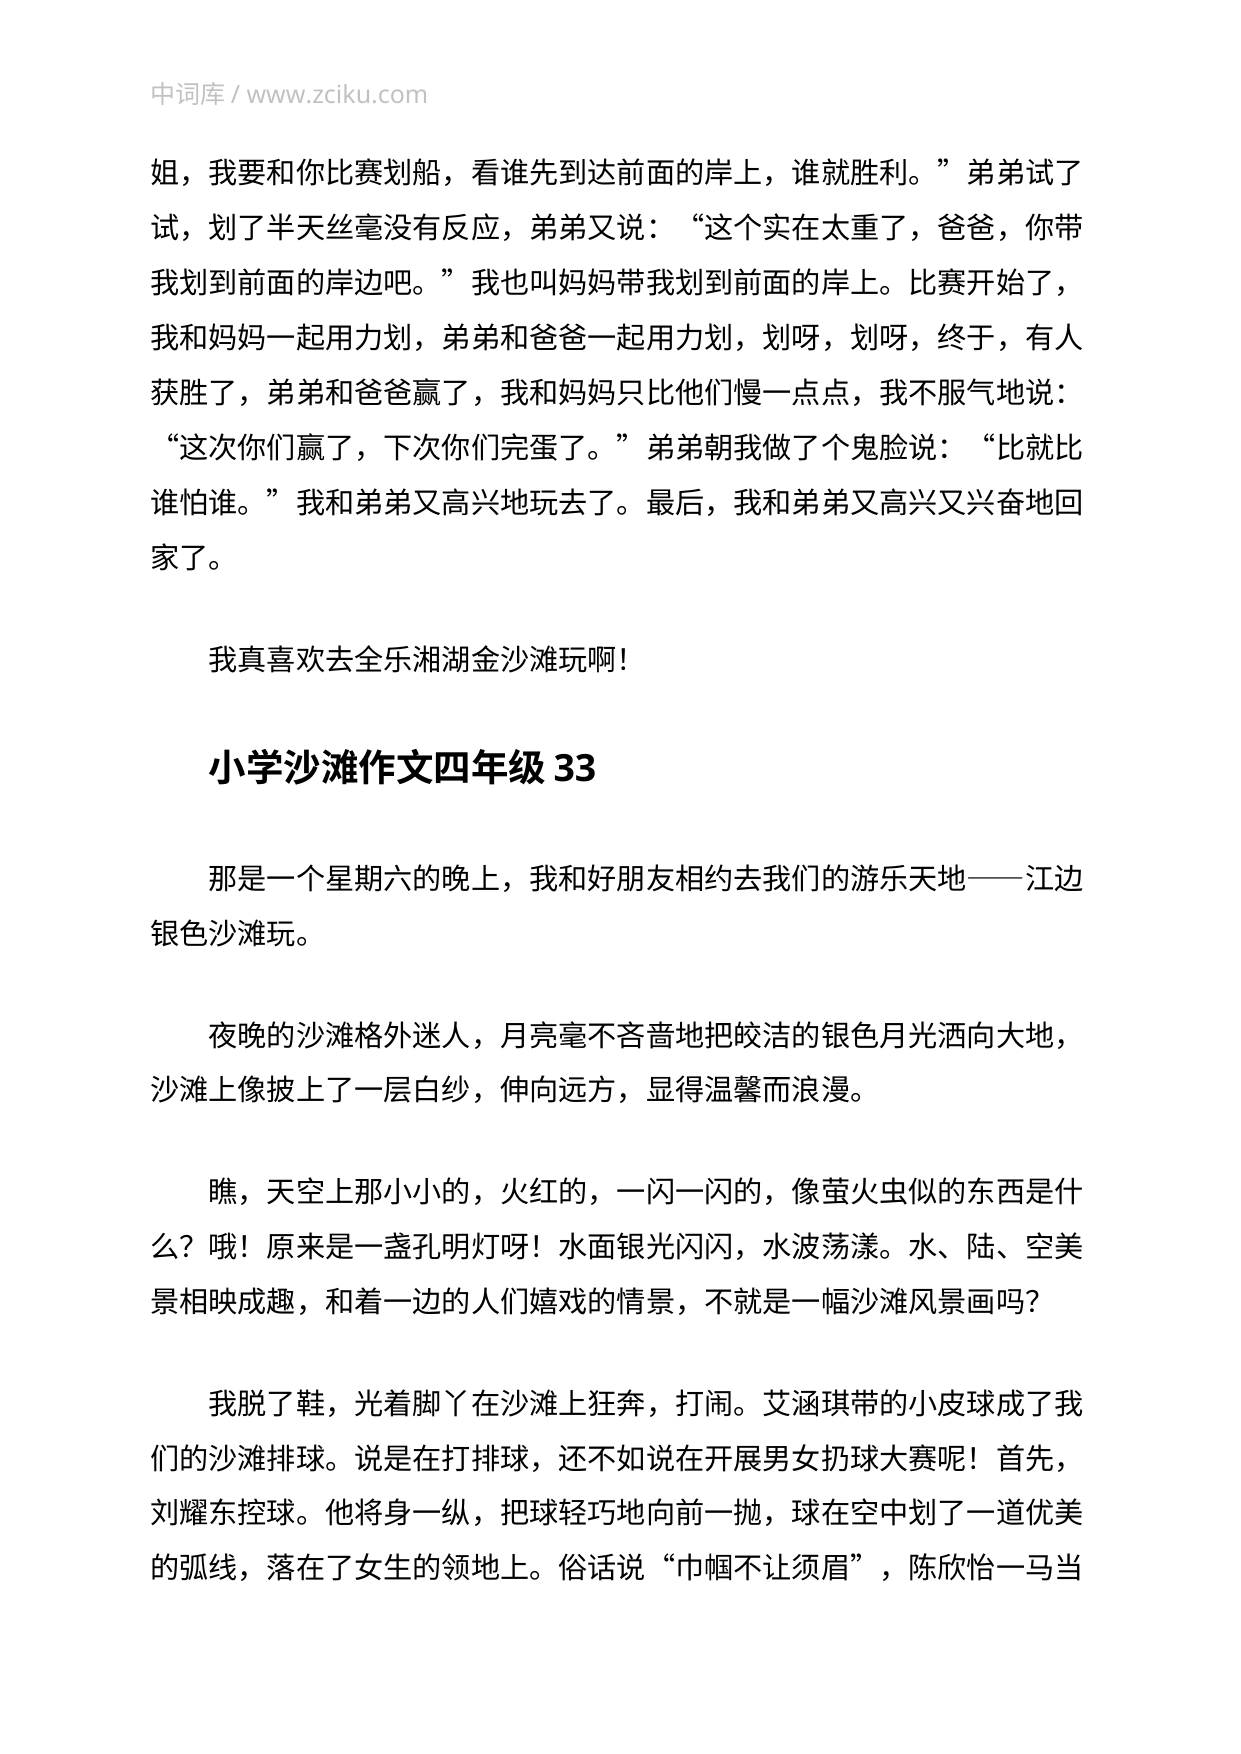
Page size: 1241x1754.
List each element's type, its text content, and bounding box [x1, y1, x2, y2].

text 我真喜欢去全乐湘湖金沙滩玩啊！ [150, 636, 1090, 678]
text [150, 1380, 1090, 1587]
text 小学沙滩作文四年级33 [150, 738, 1090, 792]
text 那是一个星期六的晚上，我和好朋友相约去我们的游乐天地——江边银色沙滩玩。 [150, 855, 1090, 953]
text 夜晚的沙滩格外迷人，月亮毫不吝啬地把皎洁的银色月光洒向大地，沙滩上像披上了一层白纱，伸向远方，显得温馨而浪漫。 [150, 1012, 1090, 1109]
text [150, 150, 1090, 577]
text 瞧，天空上那小小的，火红的，一闪一闪的，像萤火虫似的东西是什么？哦！原来是一盏孔明灯呀！水面银光闪闪，水波荡漾。水、陆、空美景相映成趣，和着一边的人们嬉戏的情景，不就是一幅沙滩风景画吗？ [150, 1169, 1090, 1321]
